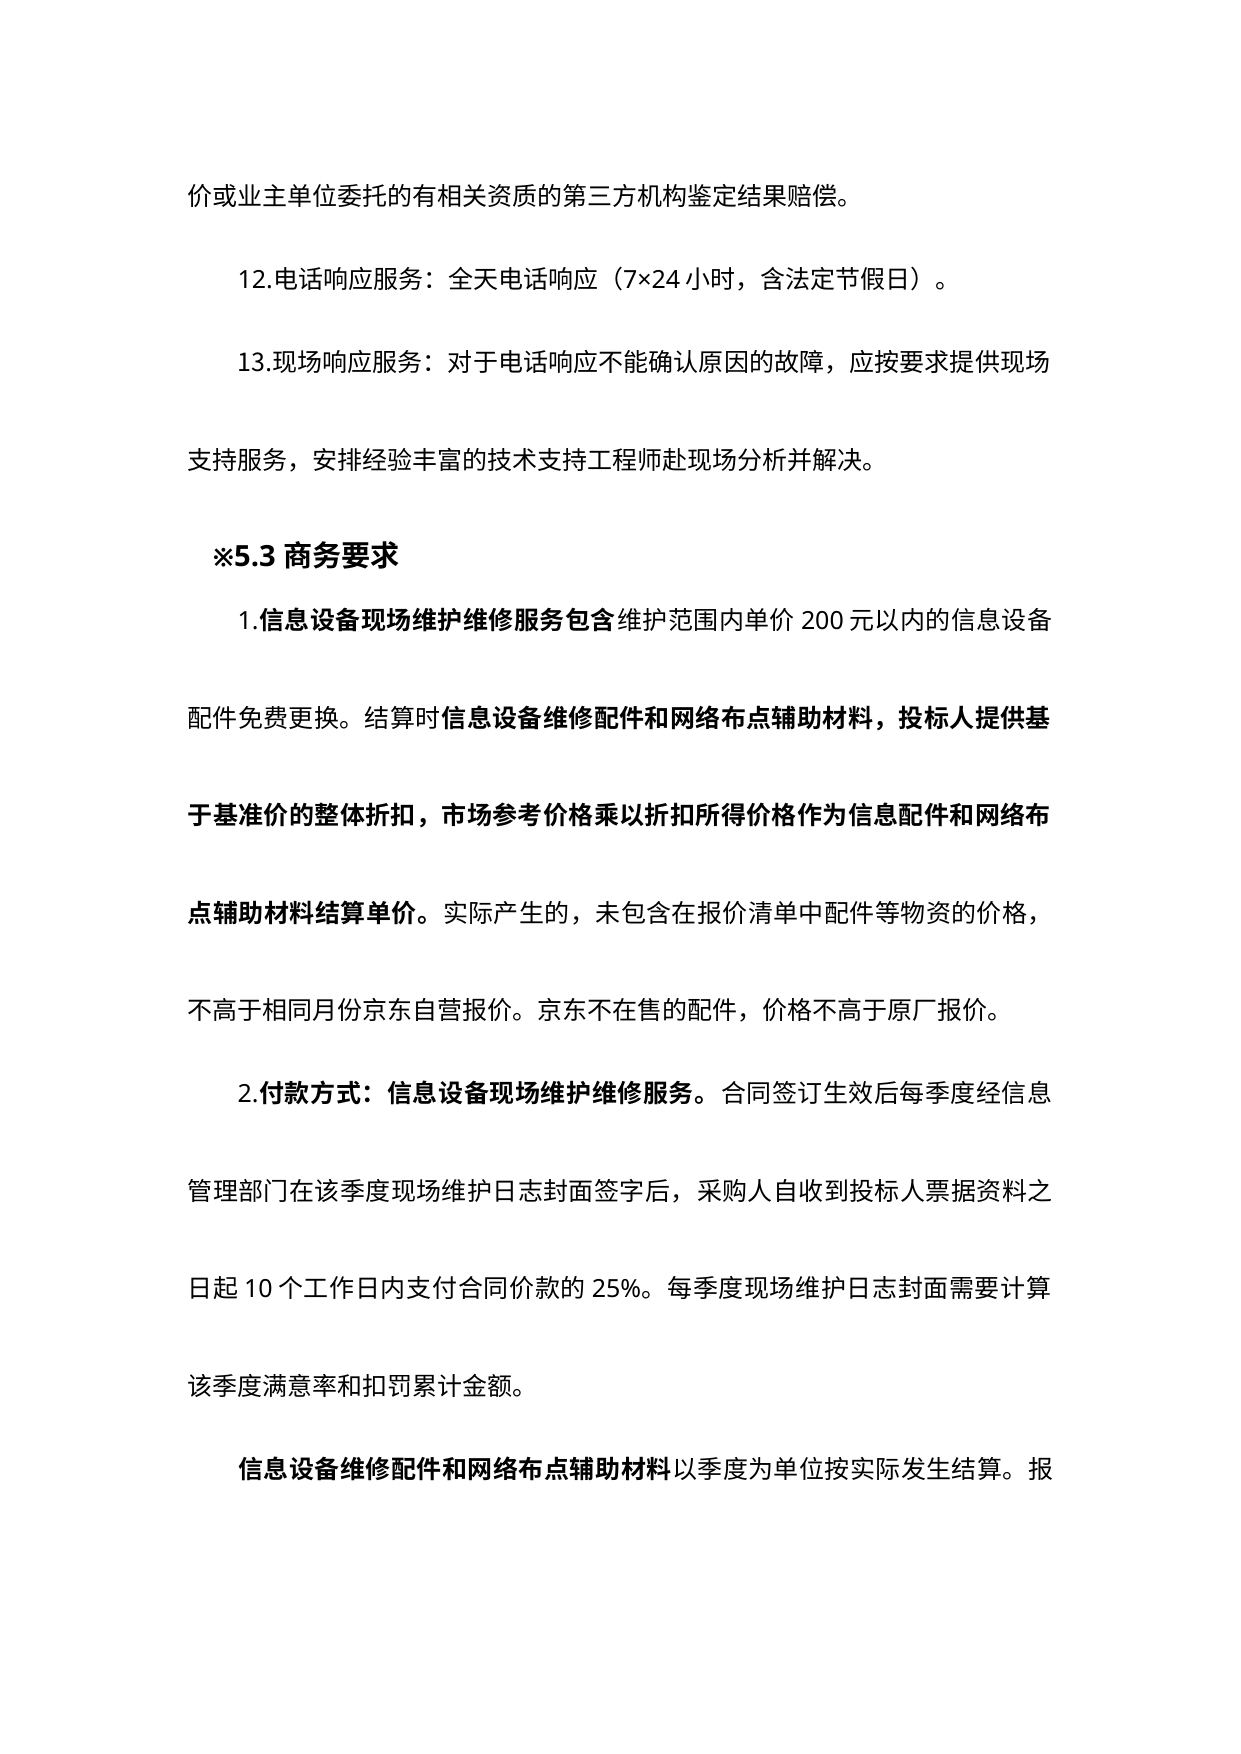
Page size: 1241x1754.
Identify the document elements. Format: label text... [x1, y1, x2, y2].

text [187, 162, 1053, 227]
text 1.信息设备现场维护维修服务包含维护范围内单价200元以内的信息设备配件免费更换。结算时信息设备维修配件和网络布点辅助材料，投标人提供基于基准价的整体折扣，市场参考价格乘以折扣所得价格作为信息配件和网络布点辅助材料结算单价。实际产生的，未包含在报价清单中配件等物资的价格，不高于相同月份京东自营报价。京东不在售的配件，价格不高于原厂报价。 [187, 586, 1053, 1041]
text 12.电话响应服务：全天电话响应（7×24小时，含法定节假日）。 [187, 245, 1053, 310]
text 13.现场响应服务：对于电话响应不能确认原因的故障，应按要求提供现场支持服务，安排经验丰富的技术支持工程师赴现场分析并解决。 [187, 328, 1053, 491]
text 2.付款方式：信息设备现场维护维修服务。合同签订生效后每季度经信息管理部门在该季度现场维护日志封面签字后，采购人自收到投标人票据资料之日起10个工作日内支付合同价款的25%。每季度现场维护日志封面需要计算该季度满意率和扣罚累计金额。 [187, 1059, 1053, 1417]
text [187, 1435, 1053, 1500]
text ※5.3 商务要求 [187, 521, 1053, 586]
